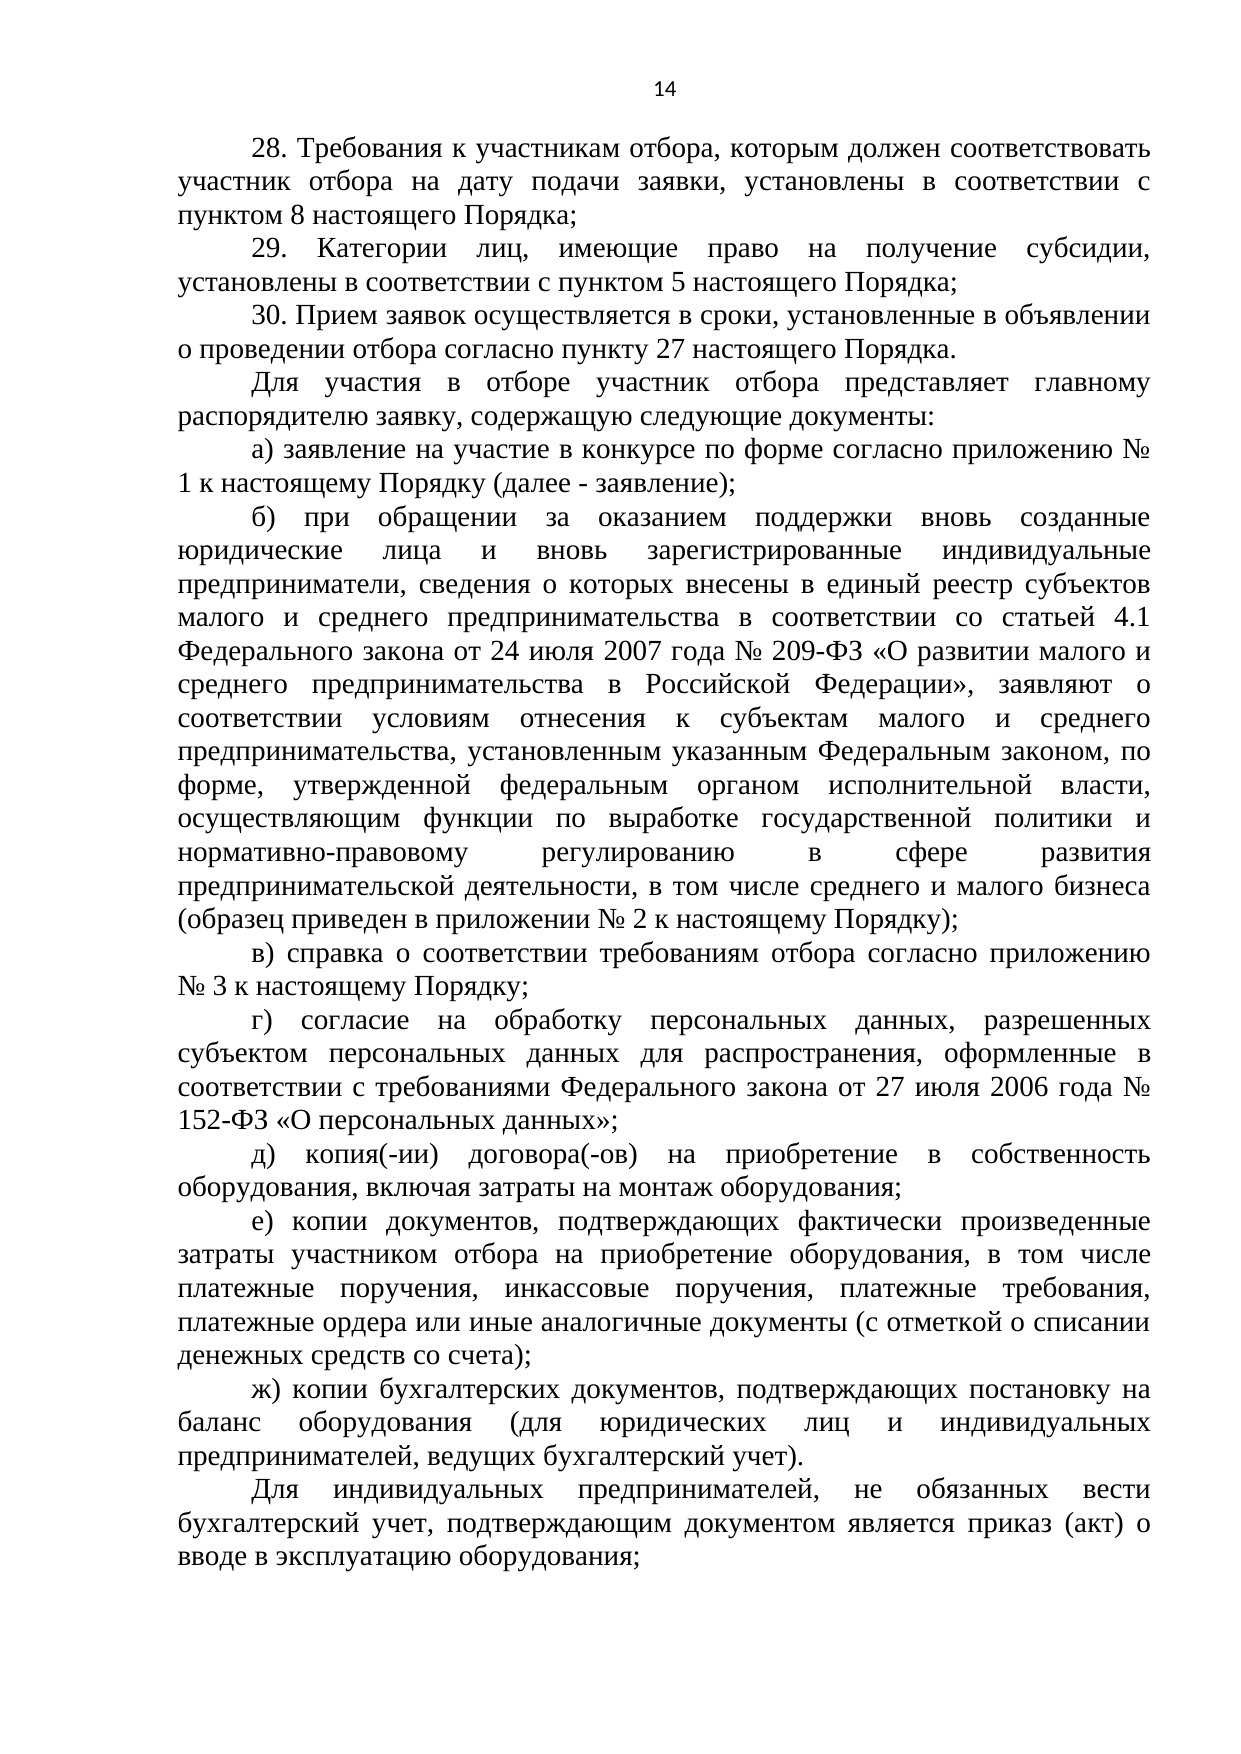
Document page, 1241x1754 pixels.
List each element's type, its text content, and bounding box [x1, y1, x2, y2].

text ж) копии бухгалтерских документов, подтверждающих постановку на баланс оборудования (для юридических лиц и индивидуальных предпринимателей, ведущих бухгалтерский учет). [177, 1371, 1152, 1471]
text Для индивидуальных предпринимателей, не обязанных вести бухгалтерский учет, подтверждающим документом является приказ (акт) о вводе в эксплуатацию оборудования; [177, 1471, 1152, 1572]
text 29. Категории лиц, имеющие право на получение субсидии, установлены в соответствии с пунктом 5 настоящего Порядка; [177, 230, 1152, 297]
list в) справка о соответствии требованиям отбора согласно приложению № 3 к настоящему Порядку; [177, 935, 1152, 1002]
text д) копия(-ии) договора(-ов) на приобретение в собственность оборудования, включая затраты на монтаж оборудования; [177, 1136, 1152, 1203]
text а) заявление на участие в конкурсе по форме согласно приложению № 1 к настоящему Порядку (далее - заявление); [177, 432, 1152, 499]
text е) копии документов, подтверждающих фактически произведенные затраты участником отбора на приобретение оборудования, в том числе платежные поручения, инкассовые поручения, платежные требования, платежные ордера или иные аналогичные документы (с отметкой о списании денежных средств со счета); [177, 1203, 1152, 1371]
text 28. Требования к участникам отбора, которым должен соответствовать участник отбора на дату подачи заявки, установлены в соответствии с пунктом 8 настоящего Порядка; [177, 130, 1152, 230]
list б) при обращении за оказанием поддержки вновь созданные юридические лица и вновь зарегистрированные индивидуальные предприниматели, сведения о которых внесены в единый реестр субъектов малого и среднего предпринимательства в соответствии со статьей 4.1 Федерального закона от 24 июля 2007 года № 209-ФЗ «О развитии малого и среднего предпринимательства в Российской Федерации», заявляют о соответствии условиям отнесения к субъектам малого и среднего предпринимательства, установленным указанным Федеральным законом, по форме, утвержденной федеральным органом исполнительной власти, осуществляющим функции по выработке государственной политики и нормативно-правовому регулированию в сфере развития предпринимательской деятельности, в том числе среднего и малого бизнеса (образец приведен в приложении № 2 к настоящему Порядку); [177, 499, 1152, 935]
list г) согласие на обработку персональных данных, разрешенных субъектом персональных данных для распространения, оформленные в соответствии с требованиями Федерального закона от 27 июля 2006 года № 152-ФЗ «О персональных данных»; [177, 1002, 1152, 1136]
list 30. Прием заявок осуществляется в сроки, установленные в объявлении о проведении отбора согласно пункту 27 настоящего Порядка. [177, 297, 1152, 364]
list Для участия в отборе участник отбора представляет главному распорядителю заявку, содержащую следующие документы: [177, 364, 1152, 432]
